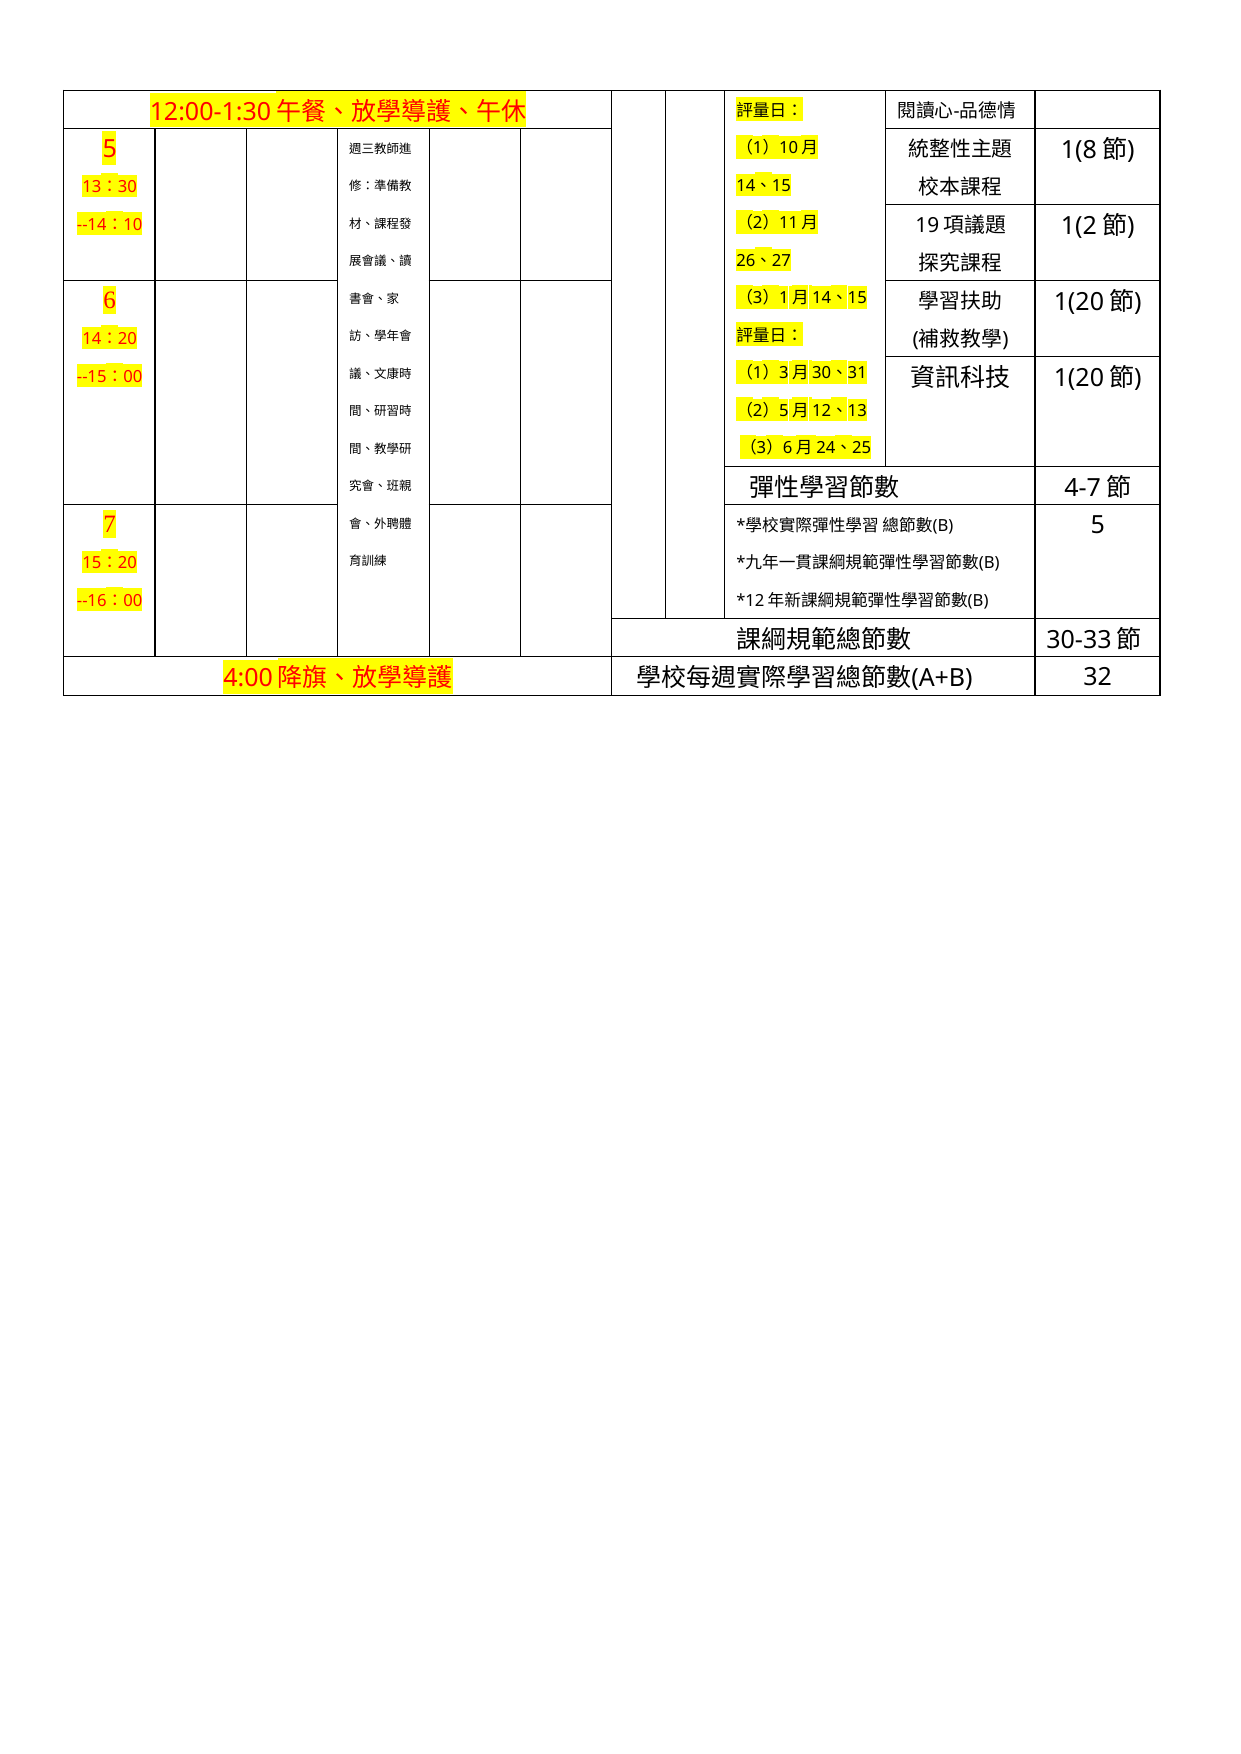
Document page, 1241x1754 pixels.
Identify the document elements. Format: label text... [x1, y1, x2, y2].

table_cell 1(8節) [1036, 129, 1159, 204]
table_cell 統整性主題 校本課程 [886, 129, 1034, 204]
table_cell [430, 129, 520, 280]
table_cell *學校實際彈性學習 總節數(B) *九年一貫課綱規範彈性學習節數(B) *12年新課綱規範彈性學習節數(B) [725, 505, 1034, 618]
table_cell [521, 129, 611, 280]
table_cell [1036, 91, 1159, 128]
table_cell [156, 129, 246, 280]
table_cell [430, 505, 520, 656]
table_cell 1(2節) [1036, 205, 1159, 280]
table_cell 30-33節 [1036, 619, 1159, 656]
table_cell 課綱規範總節數 [612, 619, 1034, 656]
table_cell 7 15：20 --16：00 [64, 505, 154, 656]
table_cell 19項議題 探究課程 [886, 205, 1034, 280]
table_cell [430, 281, 520, 504]
table_cell [156, 281, 246, 504]
table_cell 學校每週實際學習總節數(A+B) [612, 657, 1034, 695]
table_cell [156, 505, 246, 656]
table_cell [521, 281, 611, 504]
table_cell 彈性學習節數 [725, 467, 1034, 504]
table_cell 1(20節) [1036, 357, 1159, 466]
table_cell [521, 505, 611, 656]
table_cell 5 [1036, 505, 1159, 618]
table_cell 閱讀心-品德情 [886, 91, 1034, 128]
table_cell 12:00-1:30午餐、放學導護、午休 [64, 91, 611, 128]
table_cell [247, 505, 337, 656]
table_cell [725, 91, 885, 466]
table_cell [247, 281, 337, 504]
table_cell [247, 129, 337, 280]
table_cell 週三教師進修：準備教材、課程發展會議、讀書會、家訪、學年會議、文康時間、研習時間、教學研究會、班親會、外聘體育訓練 [338, 129, 429, 656]
table_cell 5 13：30 --14：10 [64, 129, 154, 280]
table_cell 4-7節 [1036, 467, 1159, 504]
table_cell 4:00降旗、放學導護 [64, 657, 611, 695]
table_cell 1(20節) [1036, 281, 1159, 356]
table_cell 資訊科技 [886, 357, 1034, 466]
table_cell 學習扶助 (補救教學) [886, 281, 1034, 356]
table_cell 6 14：20 --15：00 [64, 281, 154, 504]
table_cell 32 [1036, 657, 1159, 695]
